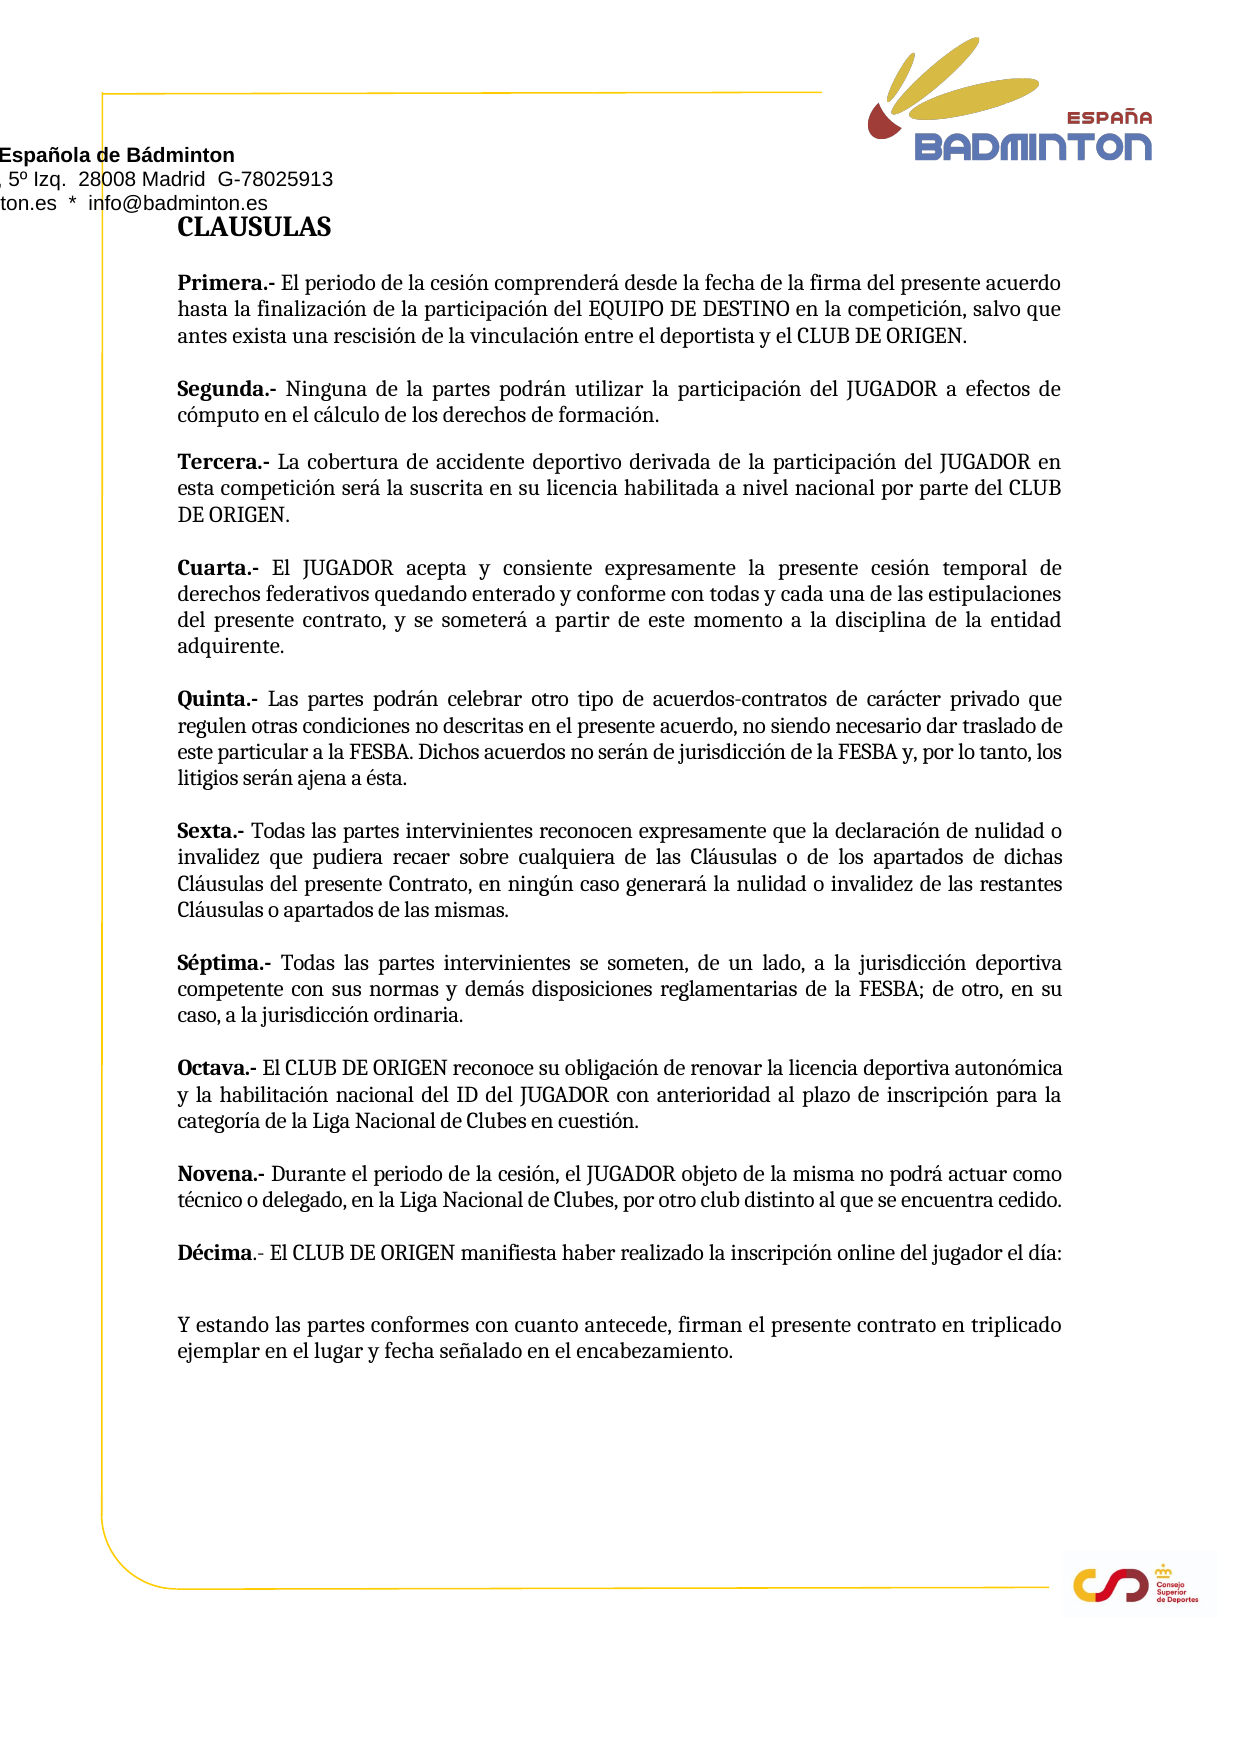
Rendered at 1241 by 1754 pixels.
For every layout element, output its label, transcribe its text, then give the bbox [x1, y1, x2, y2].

text Séptima.- Todas las partes intervinientes se someten, de un lado, a la jurisdicción deportiva competente con sus normas y demás disposiciones reglamentarias de la FESBA; de otro, en su caso, a la jurisdicción ordinaria. [177, 949, 1063, 1029]
text Primera.- El periodo de la cesión comprenderá desde la fecha de la firma del presente acuerdo hasta la finalización de la participación del EQUIPO DE DESTINO en la competición, salvo que antes exista una rescisión de la vinculación entre el deportista y el CLUB DE ORIGEN. [177, 270, 1063, 349]
picture [862, 28, 1159, 166]
text Y estando las partes conformes con cuanto antecede, firman el presente contrato en triplicado ejemplar en el lugar y fecha señalado en el encabezamiento. [177, 1311, 1063, 1364]
text Cuarta.- El JUGADOR acepta y consiente expresamente la presente cesión temporal de derechos federativos quedando enterado y conforme con todas y cada una de las estipulaciones del presente contrato, y se someterá a partir de este momento a la disciplina de la entidad adquirente. [177, 554, 1063, 660]
subtitle CLAUSULAS [177, 210, 1063, 243]
text Décima.- El CLUB DE ORIGEN manifiesta haber realizado la inscripción online del jugador el día: [177, 1239, 1063, 1285]
subtitle Tercera.- La cobertura de accidente deportivo derivada de la participación del JUGADOR en esta competición será la suscrita en su licencia habilitada a nivel nacional por parte del CLUB DE ORIGEN. [177, 449, 1063, 528]
text Sexta.- Todas las partes intervinientes reconocen expresamente que la declaración de nulidad o invalidez que pudiera recaer sobre cualquiera de las Cláusulas o de los apartados de dichas Cláusulas del presente Contrato, en ningún caso generará la nulidad o invalidez de las restantes Cláusulas o apartados de las mismas. [177, 818, 1063, 923]
text Octava.- El CLUB DE ORIGEN reconoce su obligación de renovar la licencia deportiva autonómica y la habilitación nacional del ID del JUGADOR con anterioridad al plazo de inscripción para la categoría de la Liga Nacional de Clubes en cuestión. [177, 1055, 1063, 1134]
text Quinta.- Las partes podrán celebrar otro tipo de acuerdos-contratos de carácter privado que regulen otras condiciones no descritas en el presente acuerdo, no siendo necesario dar traslado de este particular a la FESBA. Dichos acuerdos no serán de jurisdicción de la FESBA y, por lo tanto, los litigios serán ajena a ésta. [177, 686, 1063, 791]
text Novena.- Durante el periodo de la cesión, el JUGADOR objeto de la misma no podrá actuar como técnico o delegado, en la Liga Nacional de Clubes, por otro club distinto al que se encuentra cedido. [177, 1160, 1063, 1213]
picture [1063, 1551, 1219, 1618]
text Segunda.- Ninguna de la partes podrán utilizar la participación del JUGADOR a efectos de cómputo en el cálculo de los derechos de formación. [177, 375, 1063, 428]
